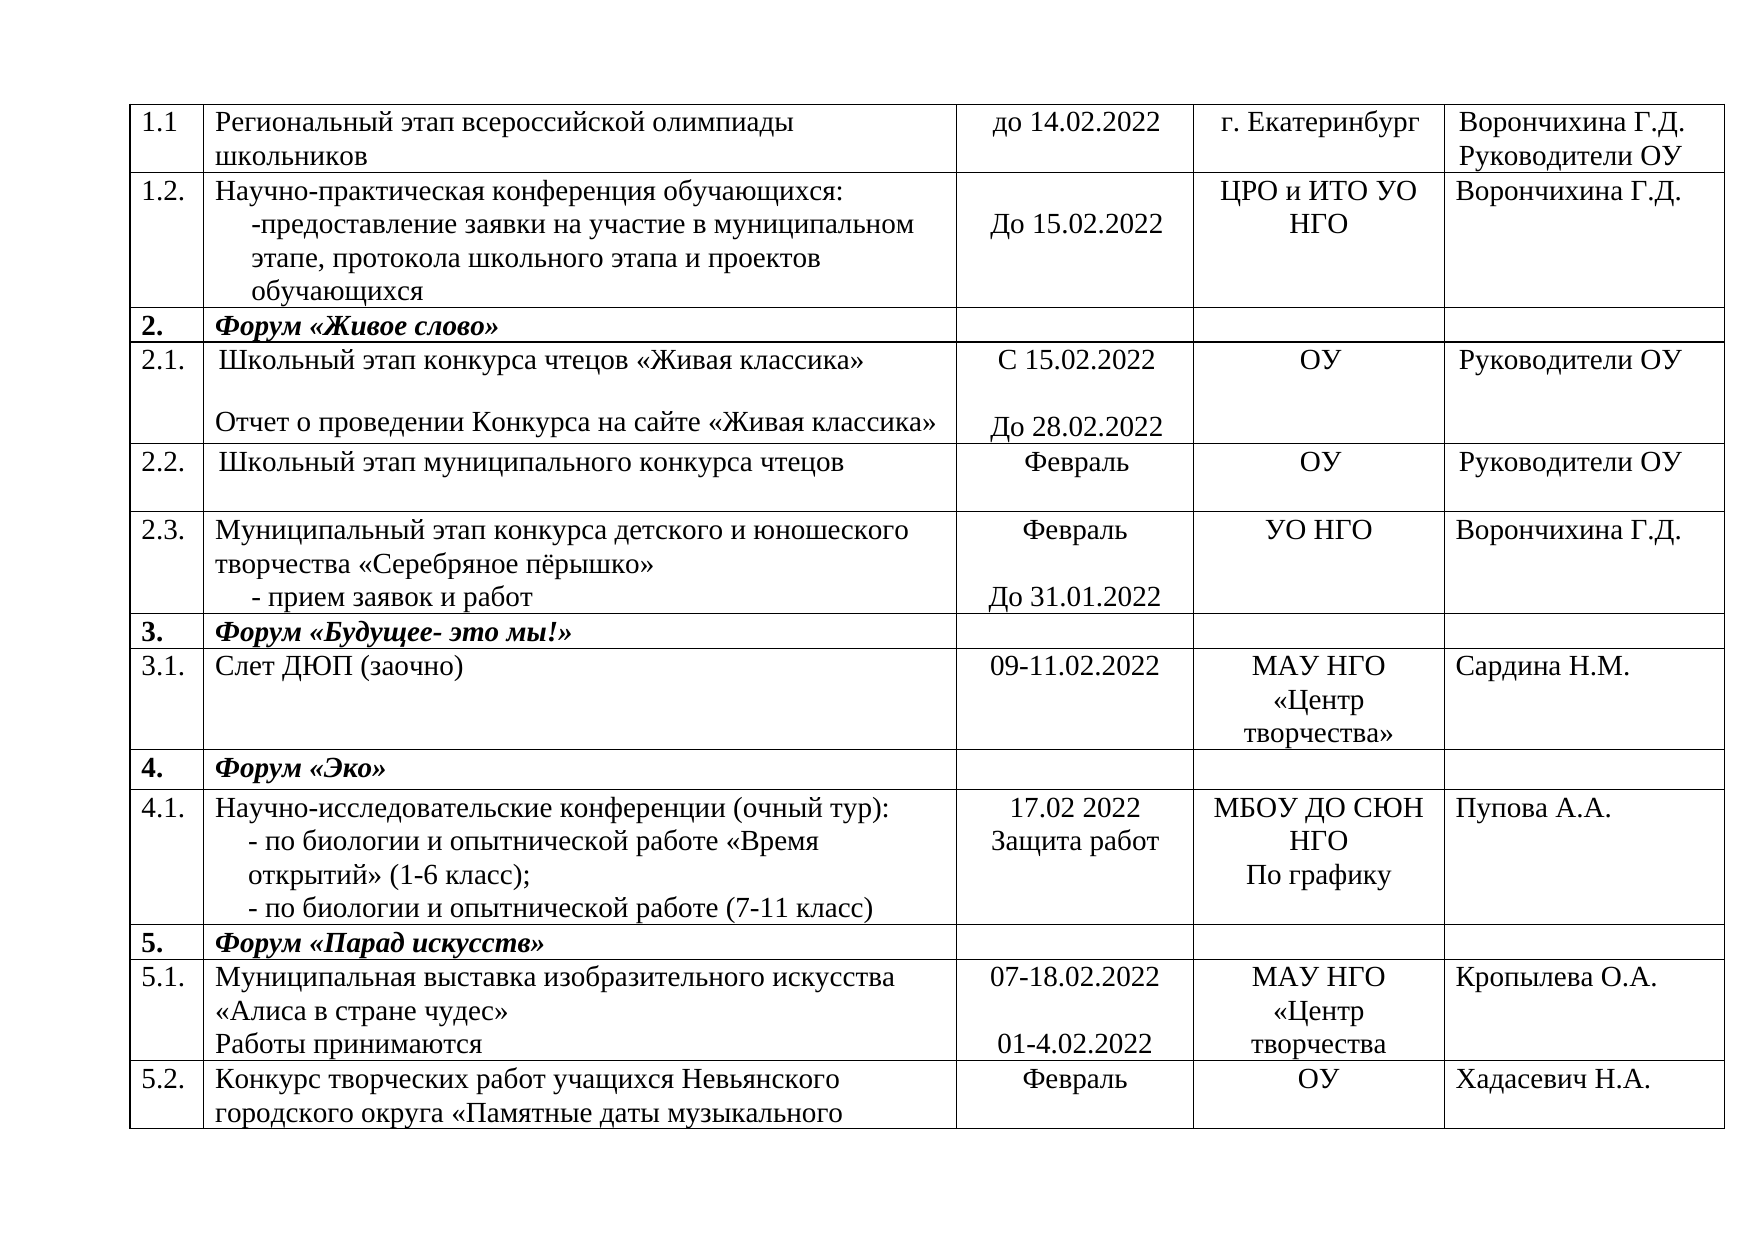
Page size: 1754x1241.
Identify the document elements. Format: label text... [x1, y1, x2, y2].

table_cell ОУ [1194, 343, 1444, 443]
table_cell Научно-исследовательские конференции (очный тур): - по биологии и опытнической работе «Время открытий» (1-6 класс); - по биологии и опытнической работе (7-11 класс) [204, 790, 956, 924]
table_cell [957, 750, 1193, 789]
table_cell Ворончихина Г.Д. [1445, 173, 1724, 307]
table_cell 4.1. [131, 790, 203, 924]
table_cell [1194, 750, 1444, 789]
table_cell Февраль [957, 444, 1193, 511]
table_cell 09-11.02.2022 [957, 649, 1193, 749]
table_cell 1.1 [131, 105, 203, 172]
table_cell Руководители ОУ [1445, 343, 1724, 443]
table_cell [957, 1061, 1193, 1128]
table_cell Научно-практическая конференция обучающихся: -предоставление заявки на участие в муниципальном этапе, протокола школьного этапа и проектов обучающихся [204, 173, 956, 307]
table_cell [957, 614, 1193, 647]
table_cell Ворончихина Г.Д. Руководители ОУ [1445, 105, 1724, 172]
table_cell Ворончихина Г.Д. [1445, 512, 1724, 613]
table_cell С 15.02.2022 До 28.02.2022 [957, 343, 1193, 443]
table_cell 4. [131, 750, 203, 789]
table_cell Хадасевич Н.А. [1445, 1061, 1724, 1128]
table_cell МАУ НГО «Центр творчества [1194, 960, 1444, 1060]
table_cell До 15.02.2022 [957, 173, 1193, 307]
table_cell 2.3. [131, 512, 203, 613]
table_cell Форум «Живое слово» [204, 308, 956, 341]
table_cell до 14.02.2022 [957, 105, 1193, 172]
table_cell МАУ НГО «Центр творчества» [1194, 649, 1444, 749]
table_cell 1.2. [131, 173, 203, 307]
table_cell [1445, 925, 1724, 958]
table_cell Сардина Н.М. [1445, 649, 1724, 749]
table_cell ОУ [1194, 444, 1444, 511]
table_cell Форум «Будущее- это мы!» [204, 614, 956, 647]
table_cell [204, 1061, 956, 1128]
table_cell 2.2. [131, 444, 203, 511]
table_cell Региональный этап всероссийской олимпиады школьников [204, 105, 956, 172]
table_cell Пупова А.А. [1445, 790, 1724, 924]
table_cell 17.02 2022 Защита работ [957, 790, 1193, 924]
table_cell Школьный этап конкурса чтецов «Живая классика» Отчет о проведении Конкурса на сайте «Живая классика» [204, 343, 956, 443]
table_cell [1194, 925, 1444, 958]
table_cell Руководители ОУ [1445, 444, 1724, 511]
table_cell [1445, 308, 1724, 341]
table_cell [1445, 750, 1724, 789]
table_cell 5.2. [131, 1061, 203, 1128]
table_cell Муниципальная выставка изобразительного искусства «Алиса в стране чудес» Работы принимаются [204, 960, 956, 1060]
table_cell Кропылева О.А. [1445, 960, 1724, 1060]
table_cell 3. [131, 614, 203, 647]
table_cell 3.1. [131, 649, 203, 749]
table_cell Февраль До 31.01.2022 [957, 512, 1193, 613]
table_cell Муниципальный этап конкурса детского и юношеского творчества «Серебряное пёрышко» - прием заявок и работ [204, 512, 956, 613]
table_cell [957, 925, 1193, 958]
table_cell г. Екатеринбург [1194, 105, 1444, 172]
table_cell [1194, 614, 1444, 647]
table_cell 2.1. [131, 343, 203, 443]
table_cell МБОУ ДО СЮН НГО По графику [1194, 790, 1444, 924]
table_cell УО НГО [1194, 512, 1444, 613]
table_cell 2. [131, 308, 203, 341]
table_cell [1445, 614, 1724, 647]
table_cell Школьный этап муниципального конкурса чтецов [204, 444, 956, 511]
table_cell Форум «Эко» [204, 750, 956, 789]
table_cell ЦРО и ИТО УО НГО [1194, 173, 1444, 307]
table_cell 5. [131, 925, 203, 958]
table_cell Слет ДЮП (заочно) [204, 649, 956, 749]
table_cell 07-18.02.2022 01-4.02.2022 [957, 960, 1193, 1060]
table_cell Форум «Парад искусств» [204, 925, 956, 958]
table_cell ОУ [1194, 1061, 1444, 1128]
table_cell [957, 308, 1193, 341]
table_cell 5.1. [131, 960, 203, 1060]
table_cell [1194, 308, 1444, 341]
